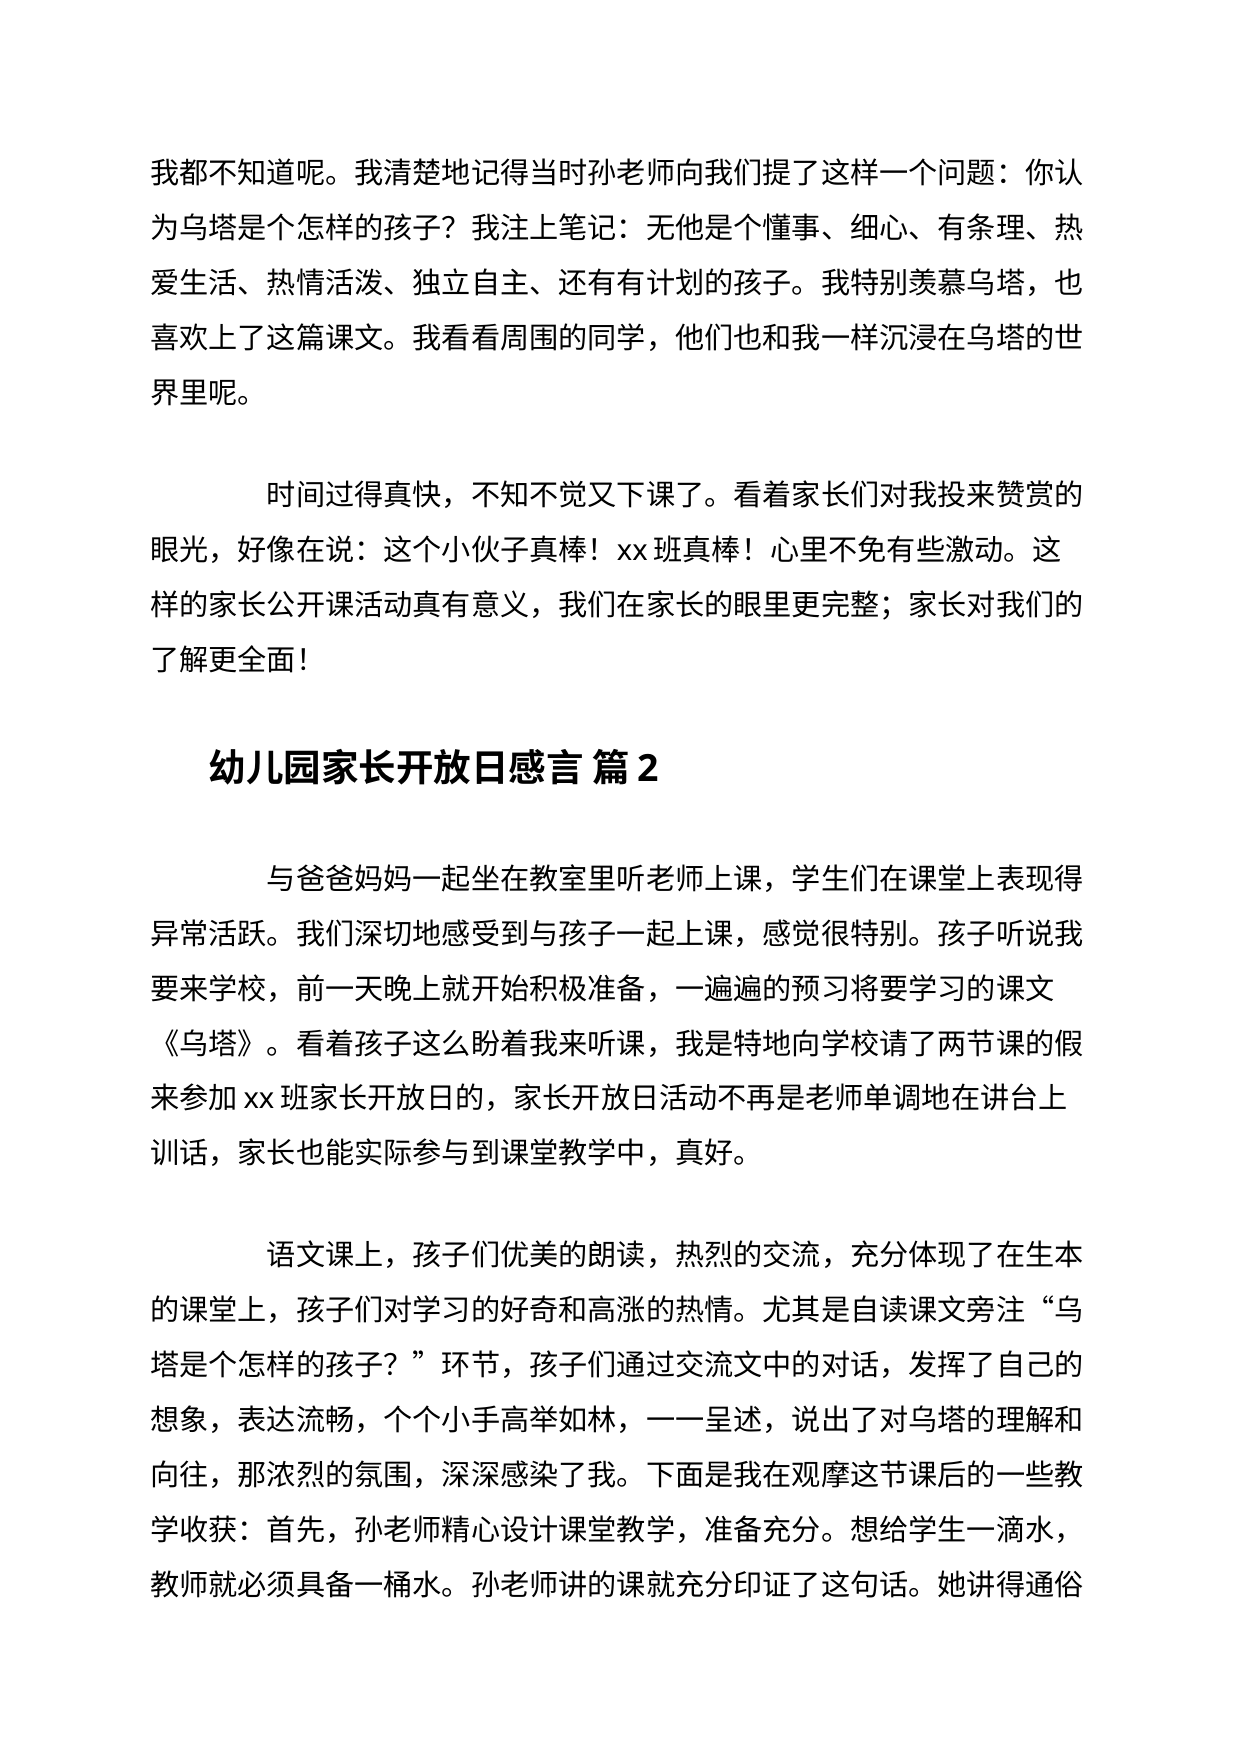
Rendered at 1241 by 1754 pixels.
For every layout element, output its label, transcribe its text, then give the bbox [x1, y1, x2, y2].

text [150, 1232, 1090, 1603]
text 幼儿园家长开放日感言 篇2 [150, 738, 1090, 792]
text 时间过得真快，不知不觉又下课了。看着家长们对我投来赞赏的眼光，好像在说：这个小伙子真棒！xx班真棒！心里不免有些激动。这样的家长公开课活动真有意义，我们在家长的眼里更完整；家长对我们的了解更全面！ [150, 471, 1090, 678]
text 与爸爸妈妈一起坐在教室里听老师上课，学生们在课堂上表现得异常活跃。我们深切地感受到与孩子一起上课，感觉很特别。孩子听说我要来学校，前一天晚上就开始积极准备，一遍遍的预习将要学习的课文《乌塔》。看着孩子这么盼着我来听课，我是特地向学校请了两节课的假来参加xx班家长开放日的，家长开放日活动不再是老师单调地在讲台上训话，家长也能实际参与到课堂教学中，真好。 [150, 856, 1090, 1172]
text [150, 150, 1090, 412]
